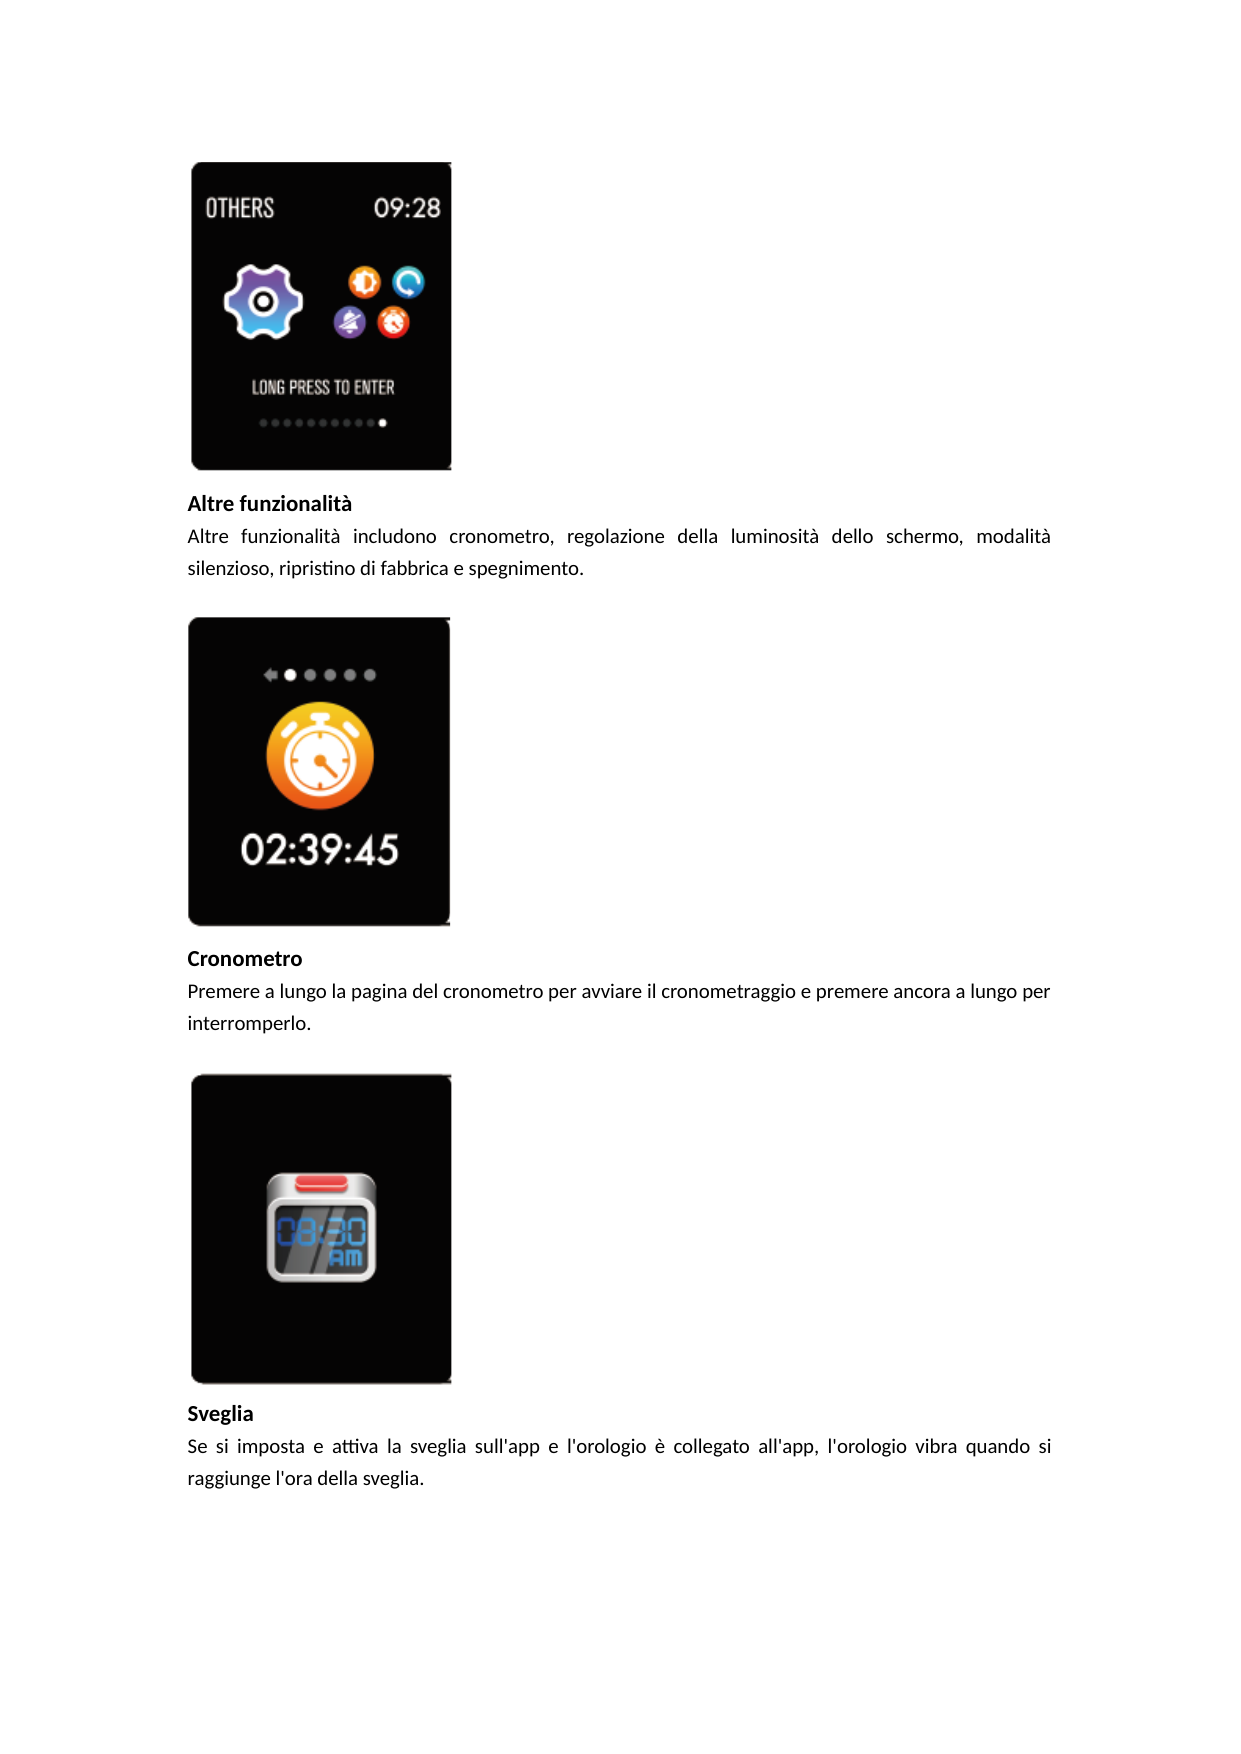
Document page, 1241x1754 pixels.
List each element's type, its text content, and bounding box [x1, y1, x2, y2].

text Altre funzionalità [187, 487, 1053, 519]
text Premere a lungo la pagina del cronometro per avviare il cronometraggio e premere ancora a lungo per interromperlo. [187, 974, 1053, 1039]
text Sveglia [187, 1397, 1053, 1429]
picture [187, 617, 451, 928]
picture [187, 162, 452, 472]
text Altre funzionalità includono cronometro, regolazione della luminosità dello schermo, modalità silenzioso, ripristino di fabbrica e spegnimento. [187, 519, 1053, 584]
text Se si imposta e attiva la sveglia sull'app e l'orologio è collegato all'app, l'orologio vibra quando si raggiunge l'ora della sveglia. [187, 1429, 1053, 1494]
picture [187, 1072, 452, 1391]
text Cronometro [187, 942, 1053, 974]
